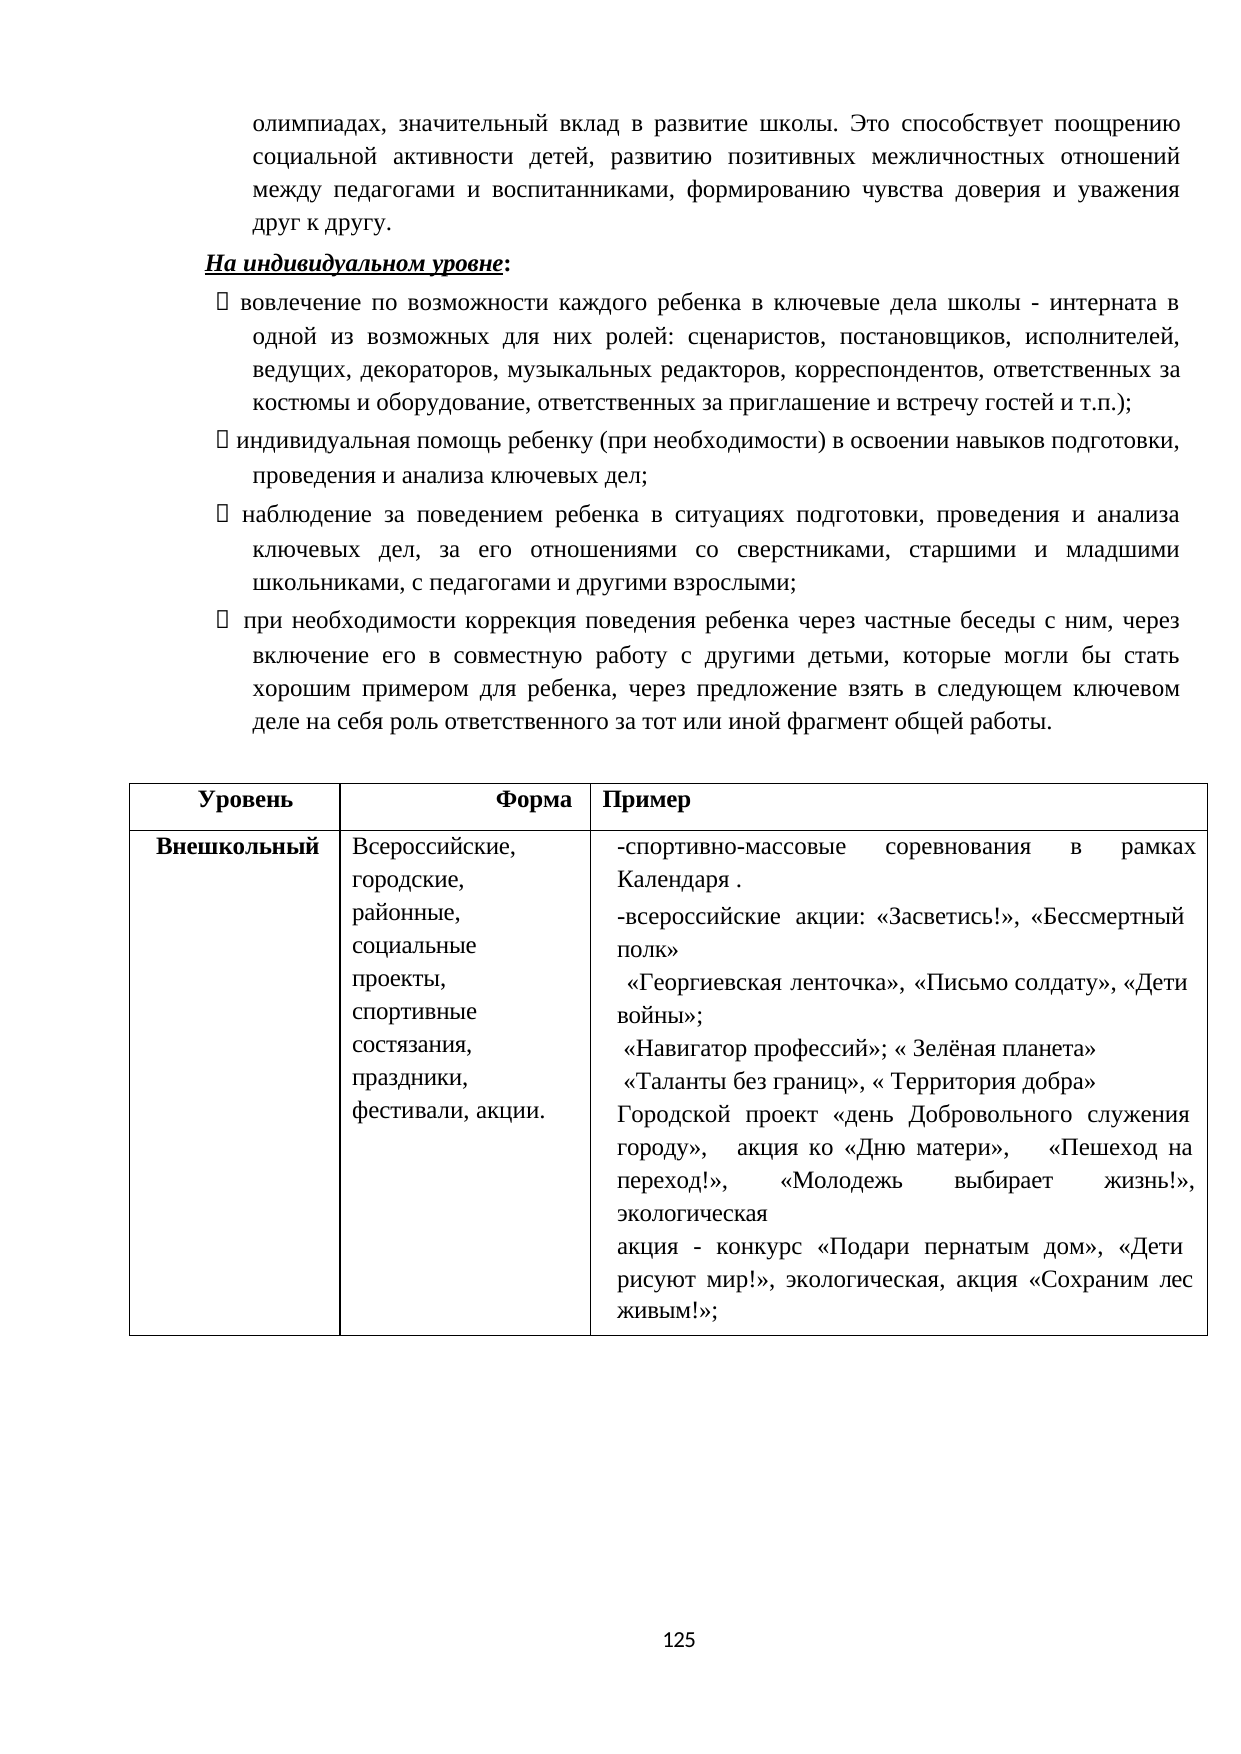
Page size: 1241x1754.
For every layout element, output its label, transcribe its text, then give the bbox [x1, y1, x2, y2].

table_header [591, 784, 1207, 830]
subtitle На индивидуальном уровне: [204, 248, 1240, 277]
text  наблюдение за поведением ребенка в ситуациях подготовки, проведения и анализа ключевых дел, за его отношениями со сверстниками, старшими и младшими школьниками, с педагогами и другими взрослыми; [215, 495, 1181, 596]
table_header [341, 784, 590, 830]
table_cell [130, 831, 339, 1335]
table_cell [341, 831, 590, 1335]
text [215, 108, 1181, 236]
text  вовлечение по возможности каждого ребенка в ключевые дела школы - интерната в одной из возможных для них ролей: сценаристов, постановщиков, исполнителей, ведущих, декораторов, музыкальных редакторов, корреспондентов, ответственных за костюмы и оборудование, ответственных за приглашение и встречу гостей и т.п.); [215, 283, 1181, 416]
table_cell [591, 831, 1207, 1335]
text  индивидуальная помощь ребенку (при необходимости) в освоении навыков подготовки, проведения и анализа ключевых дел; [215, 422, 1181, 489]
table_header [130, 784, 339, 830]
text  при необходимости коррекция поведения ребенка через частные беседы с ним, через включение его в совместную работу с другими детьми, которые могли бы стать хорошим примером для ребенка, через предложение взять в следующем ключевом деле на себя роль ответственного за тот или иной фрагмент общей работы. [215, 602, 1181, 735]
